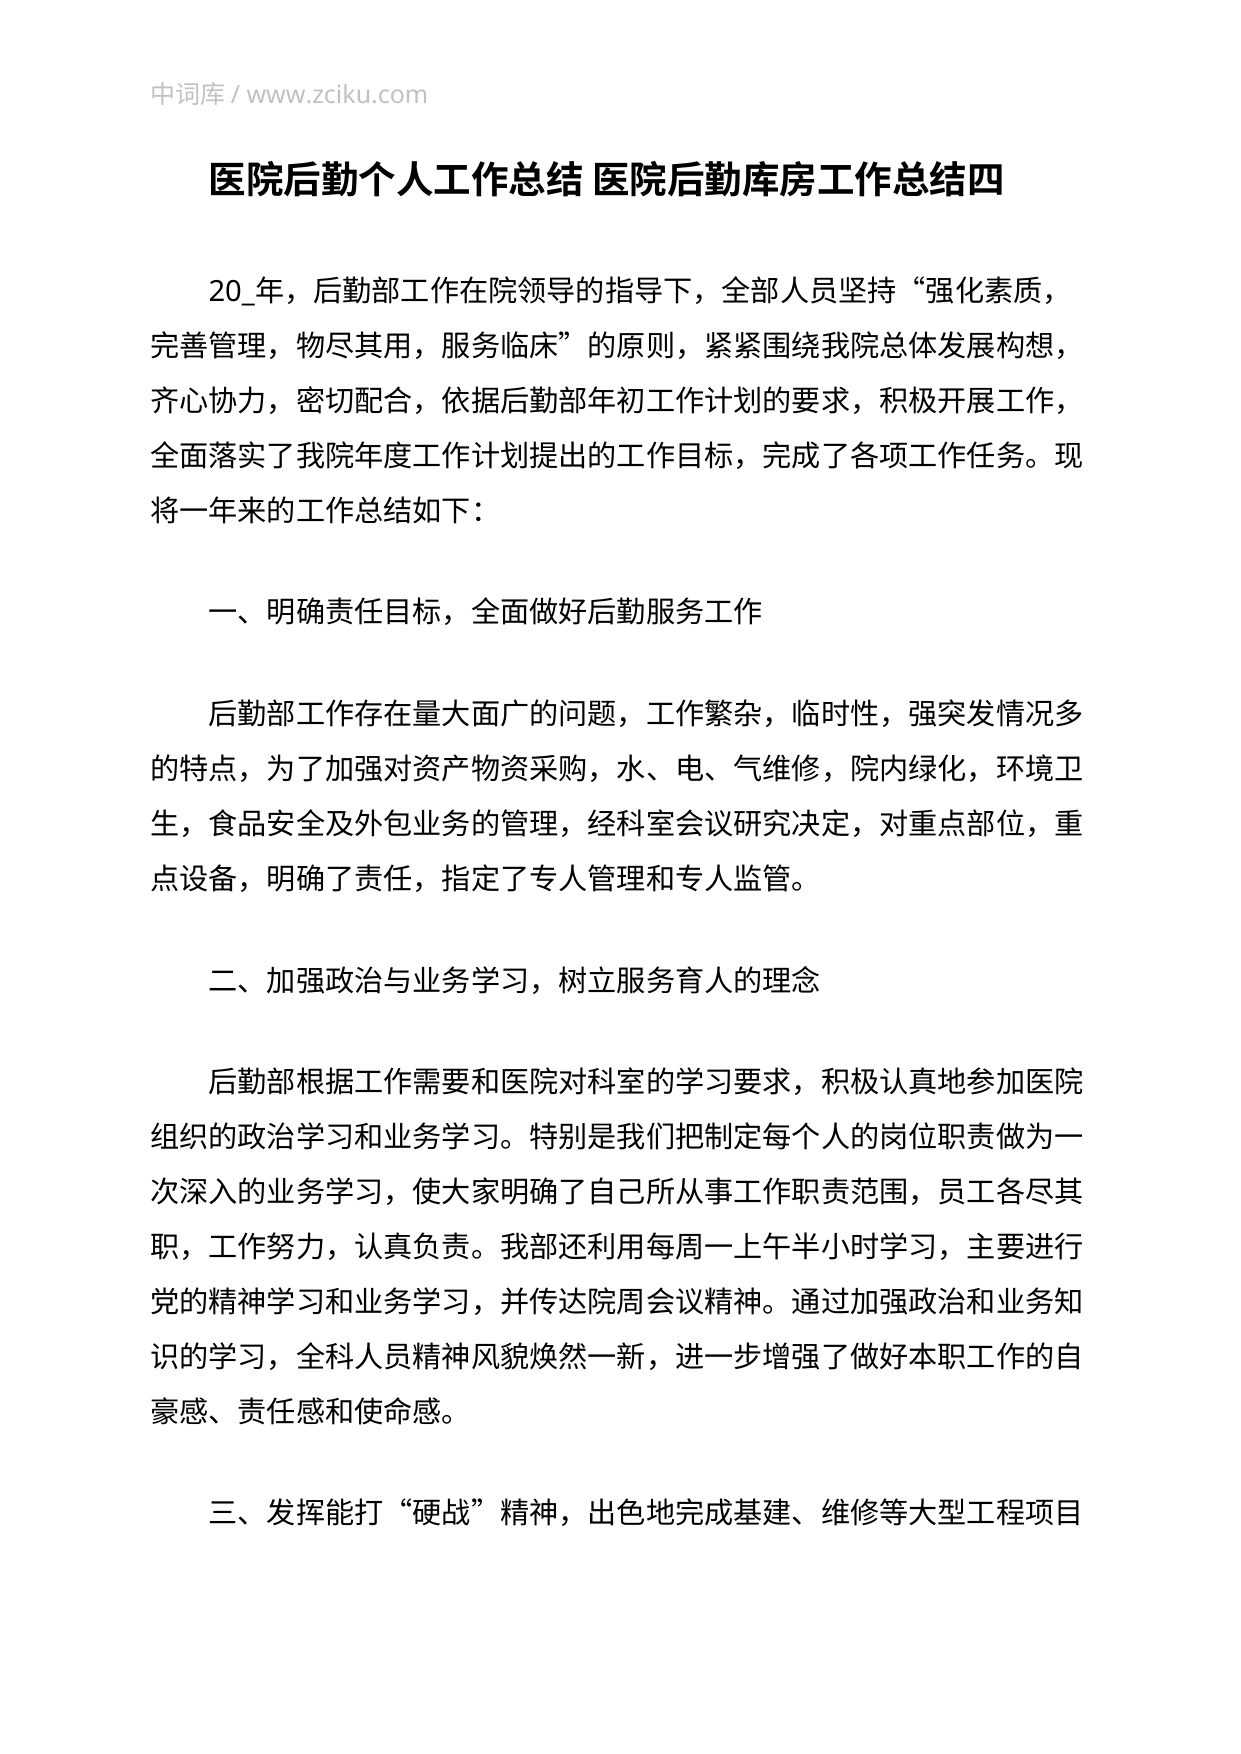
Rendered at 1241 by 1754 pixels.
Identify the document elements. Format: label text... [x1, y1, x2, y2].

text 后勤部根据工作需要和医院对科室的学习要求，积极认真地参加医院组织的政治学习和业务学习。特别是我们把制定每个人的岗位职责做为一次深入的业务学习，使大家明确了自己所从事工作职责范围，员工各尽其职，工作努力，认真负责。我部还利用每周一上午半小时学习，主要进行党的精神学习和业务学习，并传达院周会议精神。通过加强政治和业务知识的学习，全科人员精神风貌焕然一新，进一步增强了做好本职工作的自豪感、责任感和使命感。 [150, 1059, 1090, 1431]
text 二、加强政治与业务学习，树立服务育人的理念 [150, 957, 1090, 999]
text 20_年，后勤部工作在院领导的指导下，全部人员坚持“强化素质，完善管理，物尽其用，服务临床”的原则，紧紧围绕我院总体发展构想，齐心协力，密切配合，依据后勤部年初工作计划的要求，积极开展工作，全面落实了我院年度工作计划提出的工作目标，完成了各项工作任务。现将一年来的工作总结如下： [150, 267, 1090, 529]
text 三、发挥能打“硬战”精神，出色地完成基建、维修等大型工程项目 [150, 1490, 1090, 1532]
text 一、明确责任目标，全面做好后勤服务工作 [150, 589, 1090, 631]
text 医院后勤个人工作总结 医院后勤库房工作总结四 [150, 150, 1090, 204]
text 后勤部工作存在量大面广的问题，工作繁杂，临时性，强突发情况多的特点，为了加强对资产物资采购，水、电、气维修，院内绿化，环境卫生，食品安全及外包业务的管理，经科室会议研究决定，对重点部位，重点设备，明确了责任，指定了专人管理和专人监管。 [150, 691, 1090, 898]
